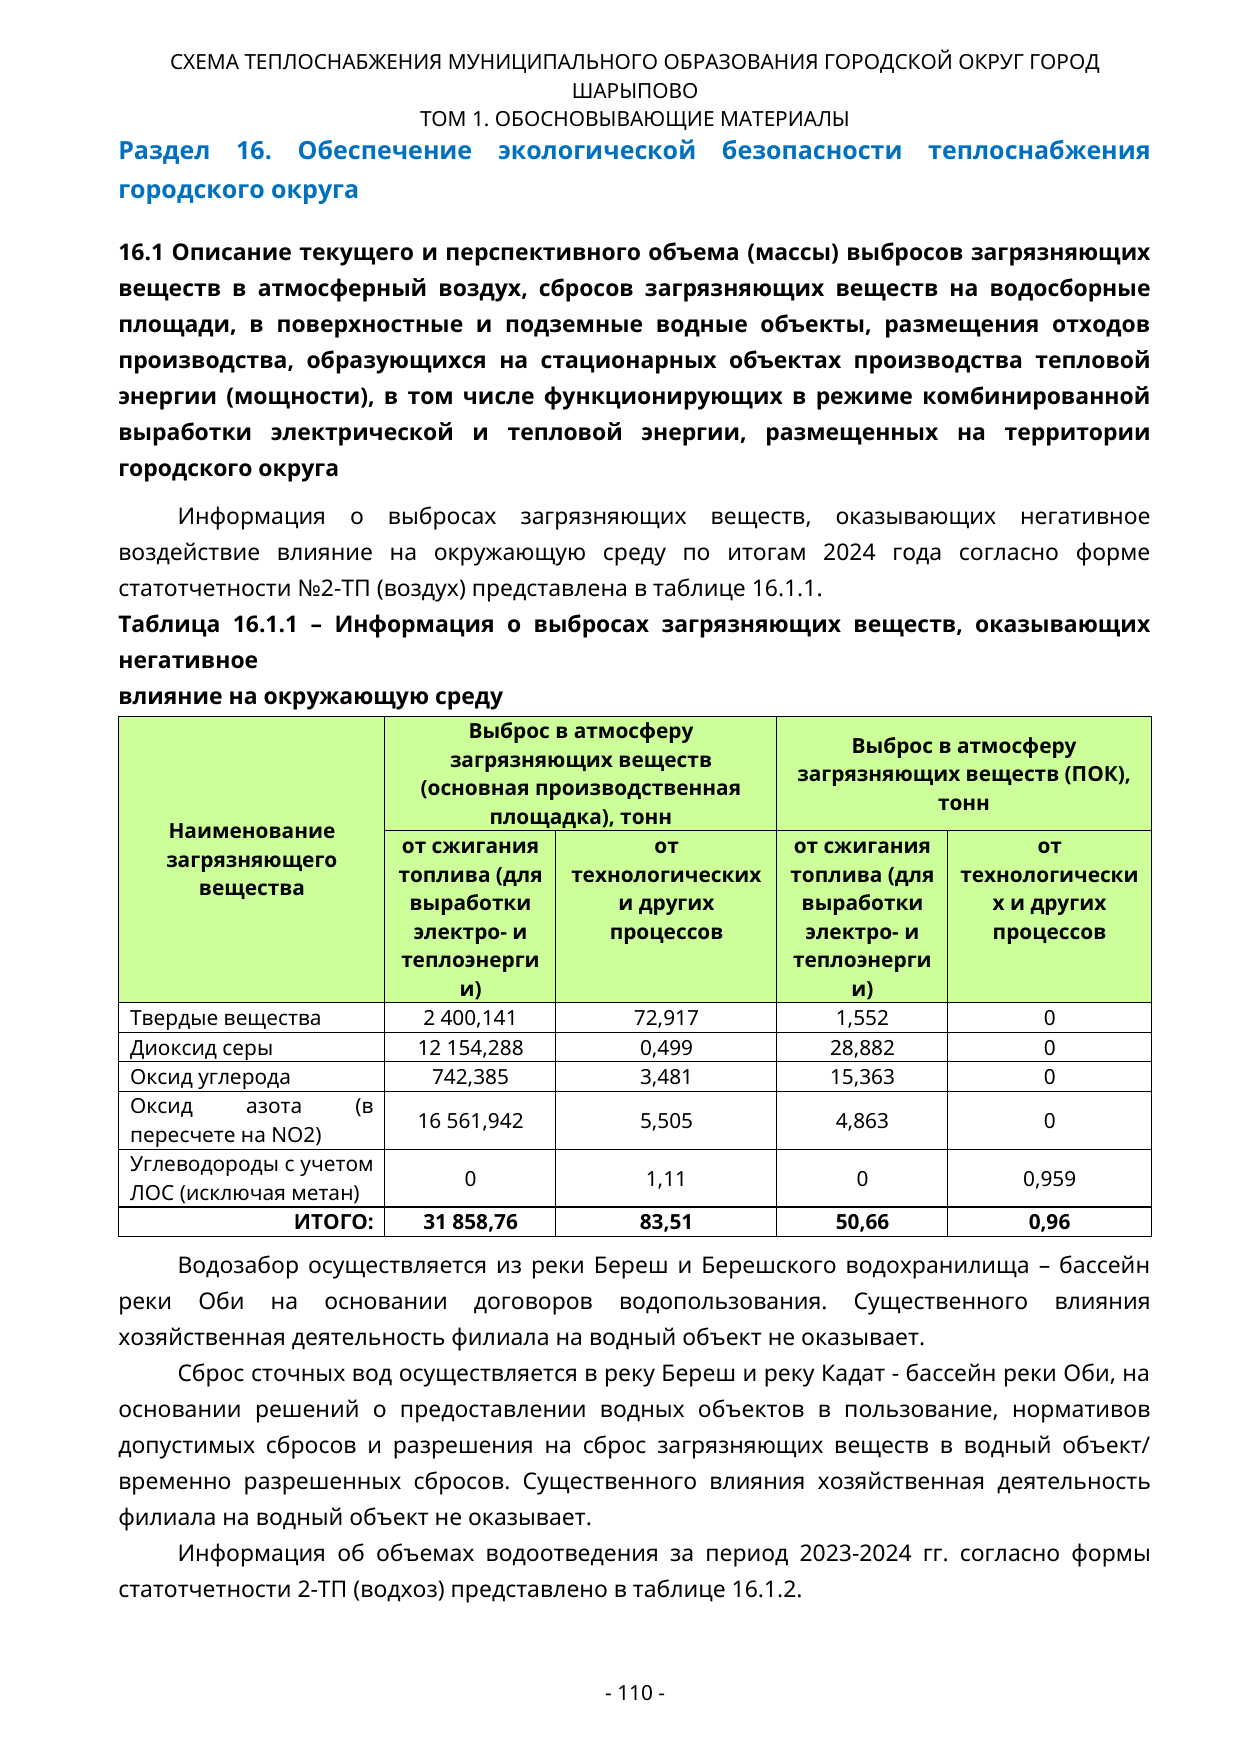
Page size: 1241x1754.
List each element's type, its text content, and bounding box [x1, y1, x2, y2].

text Раздел 16. Обеспечение экологической безопасности теплоснабжения городского округа [118, 133, 1152, 206]
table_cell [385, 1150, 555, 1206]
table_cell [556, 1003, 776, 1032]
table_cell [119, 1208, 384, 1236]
text влияние на окружающую среду [118, 680, 1152, 711]
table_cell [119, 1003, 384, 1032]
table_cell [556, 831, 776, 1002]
text Информация об объемах водоотведения за период 2023-2024 гг. согласно формы статотчетности 2-ТП (водхоз) представлено в таблице 16.1.2. [118, 1537, 1152, 1604]
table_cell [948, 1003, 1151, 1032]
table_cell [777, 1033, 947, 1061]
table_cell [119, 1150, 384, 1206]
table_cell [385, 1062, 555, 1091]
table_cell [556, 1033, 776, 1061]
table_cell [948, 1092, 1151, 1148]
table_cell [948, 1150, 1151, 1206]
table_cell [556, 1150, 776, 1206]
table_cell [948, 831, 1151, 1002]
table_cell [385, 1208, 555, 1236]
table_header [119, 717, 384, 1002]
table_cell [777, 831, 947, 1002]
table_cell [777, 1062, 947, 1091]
text Сброс сточных вод осуществляется в реку Береш и реку Кадат - бассейн реки Оби, на основании решений о предоставлении водных объектов в пользование, нормативов допустимых сбросов и разрешения на сброс загрязняющих веществ в водный объект/ временно разрешенных сбросов. Существенного влияния хозяйственная деятельность филиала на водный объект не оказывает. [118, 1357, 1152, 1532]
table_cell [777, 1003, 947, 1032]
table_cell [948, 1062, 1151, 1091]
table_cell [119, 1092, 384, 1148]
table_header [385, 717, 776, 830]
text Информация о выбросах загрязняющих веществ, оказывающих негативное воздействие влияние на окружающую среду по итогам 2024 года согласно форме статотчетности №2-ТП (воздух) представлена в таблице 16.1.1. [118, 500, 1152, 603]
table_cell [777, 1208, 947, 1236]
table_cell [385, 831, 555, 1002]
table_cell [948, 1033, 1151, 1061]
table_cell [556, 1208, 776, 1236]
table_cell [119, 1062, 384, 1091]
text Таблица 16.1.1 – Информация о выбросах загрязняющих веществ, оказывающих негативное [118, 608, 1152, 675]
text Водозабор осуществляется из реки Береш и Берешского водохранилища – бассейн реки Оби на основании договоров водопользования. Существенного влияния хозяйственная деятельность филиала на водный объект не оказывает. [118, 1249, 1152, 1352]
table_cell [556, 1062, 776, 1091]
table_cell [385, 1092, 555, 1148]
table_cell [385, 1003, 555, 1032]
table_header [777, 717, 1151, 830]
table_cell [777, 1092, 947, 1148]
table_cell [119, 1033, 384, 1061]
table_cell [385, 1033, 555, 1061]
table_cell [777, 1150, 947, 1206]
text 16.1 Описание текущего и перспективного объема (массы) выбросов загрязняющих веществ в атмосферный воздух, сбросов загрязняющих веществ на водосборные площади, в поверхностные и подземные водные объекты, размещения отходов производства, образующихся на стационарных объектах производства тепловой энергии (мощности), в том числе функционирующих в режиме комбинированной выработки электрической и тепловой энергии, размещенных на территории городского округа [118, 236, 1152, 483]
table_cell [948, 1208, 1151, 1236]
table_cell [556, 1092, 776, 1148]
